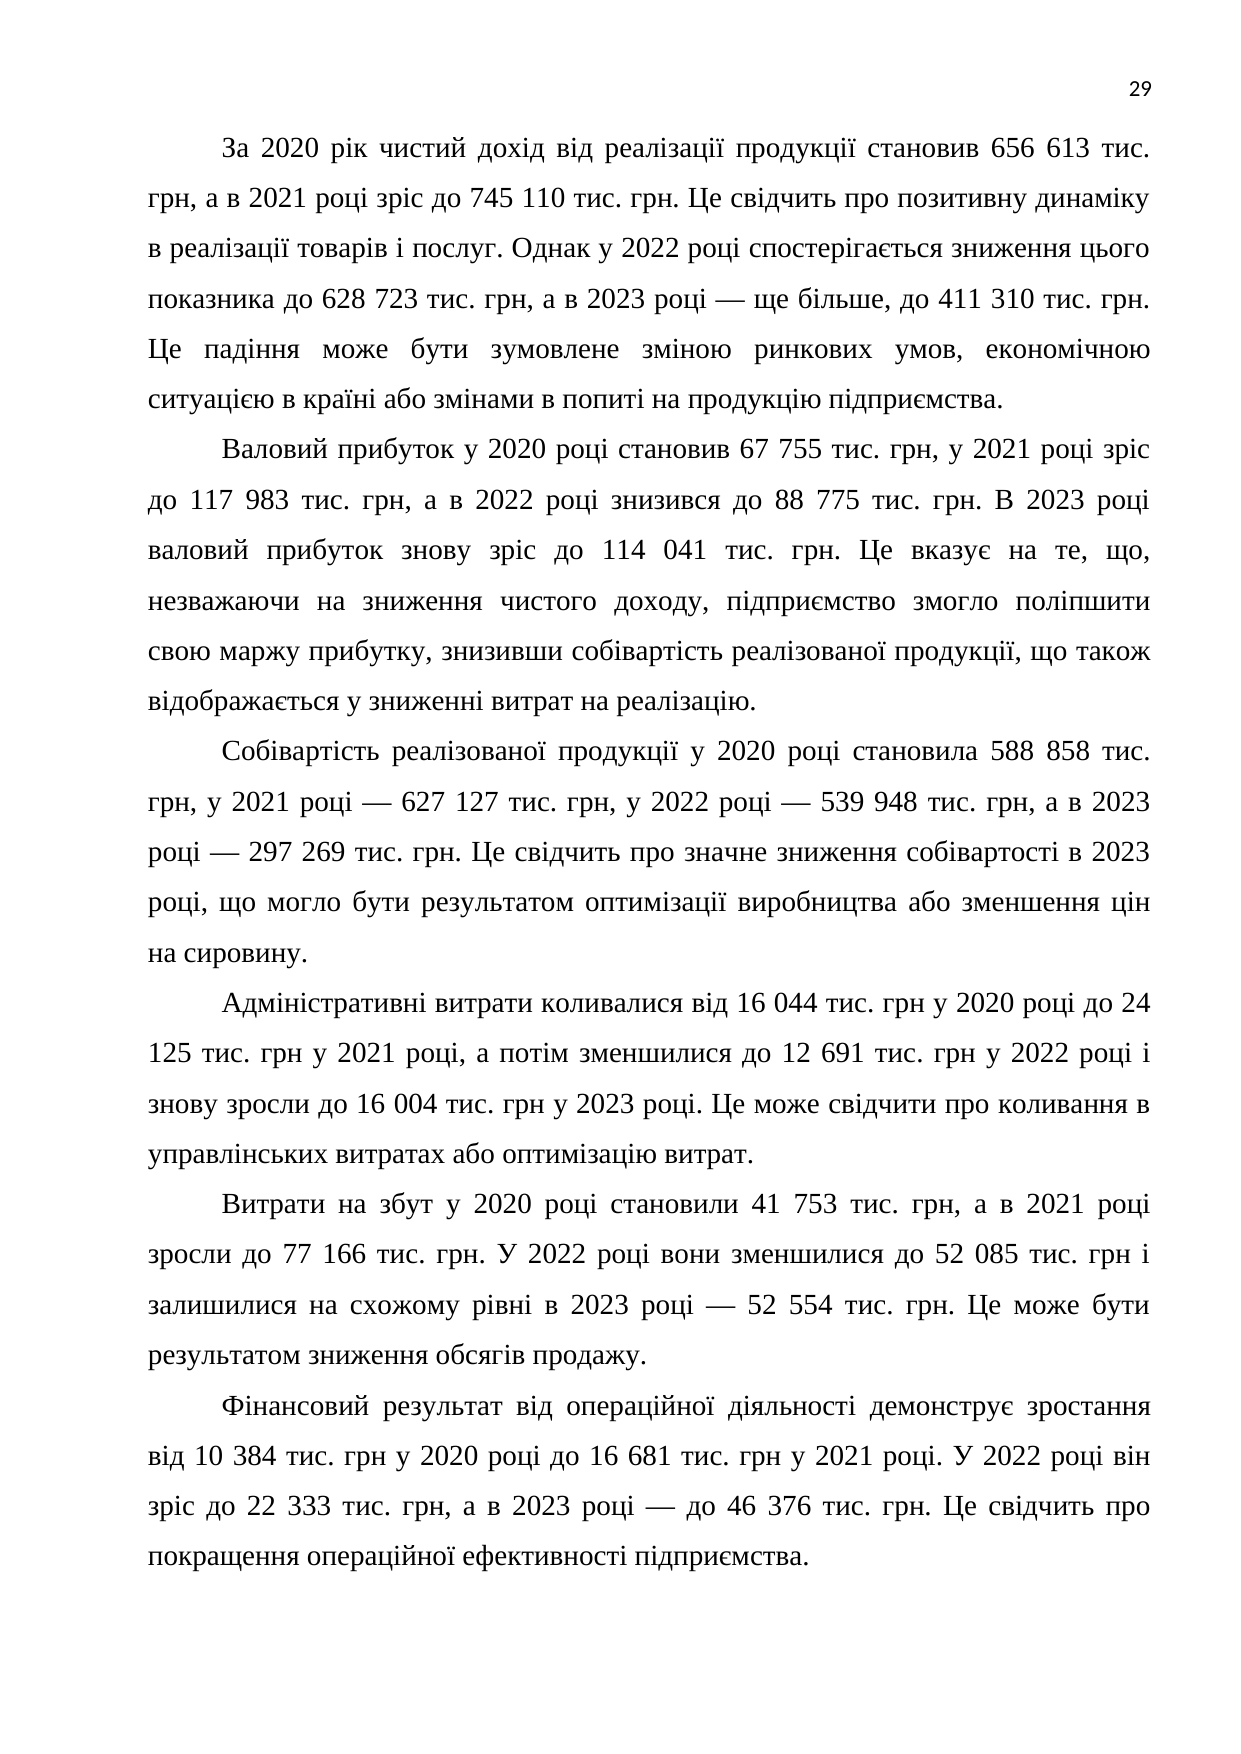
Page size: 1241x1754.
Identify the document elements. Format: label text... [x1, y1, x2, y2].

text Собівартість реалізованої продукції у 2020 році становила 588 858 тис. грн, у 2021 році — 627 127 тис. грн, у 2022 році — 539 948 тис. грн, а в 2023 році — 297 269 тис. грн. Це свідчить про значне зниження собівартості в 2023 році, що могло бути результатом оптимізації виробництва або зменшення цін на сировину. [148, 733, 1152, 968]
text Витрати на збут у 2020 році становили 41 753 тис. грн, а в 2021 році зросли до 77 166 тис. грн. У 2022 році вони зменшилися до 52 085 тис. грн і залишилися на схожому рівні в 2023 році — 52 554 тис. грн. Це може бути результатом зниження обсягів продажу. [148, 1186, 1152, 1371]
text Фінансовий результат від операційної діяльності демонструє зростання від 10 384 тис. грн у 2020 році до 16 681 тис. грн у 2021 році. У 2022 році він зріс до 22 333 тис. грн, а в 2023 році — до 46 376 тис. грн. Це свідчить про покращення операційної ефективності підприємства. [148, 1388, 1152, 1572]
text Адміністративні витрати коливалися від 16 044 тис. грн у 2020 році до 24 125 тис. грн у 2021 році, а потім зменшилися до 12 691 тис. грн у 2022 році і знову зросли до 16 004 тис. грн у 2023 році. Це може свідчити про коливання в управлінських витратах або оптимізацію витрат. [148, 985, 1152, 1169]
text За 2020 рік чистий дохід від реалізації продукції становив 656 613 тис. грн, а в 2021 році зріс до 745 110 тис. грн. Це свідчить про позитивну динаміку в реалізації товарів і послуг. Однак у 2022 році спостерігається зниження цього показника до 628 723 тис. грн, а в 2023 році — ще більше, до 411 310 тис. грн. Це падіння може бути зумовлене зміною ринкових умов, економічною ситуацією в країні або змінами в попиті на продукцію підприємства. [148, 130, 1152, 415]
text Валовий прибуток у 2020 році становив 67 755 тис. грн, у 2021 році зріс до 117 983 тис. грн, а в 2022 році знизився до 88 775 тис. грн. В 2023 році валовий прибуток знову зріс до 114 041 тис. грн. Це вказує на те, що, незважаючи на зниження чистого доходу, підприємство змогло поліпшити свою маржу прибутку, знизивши собівартість реалізованої продукції, що також відображається у зниженні витрат на реалізацію. [148, 432, 1152, 717]
